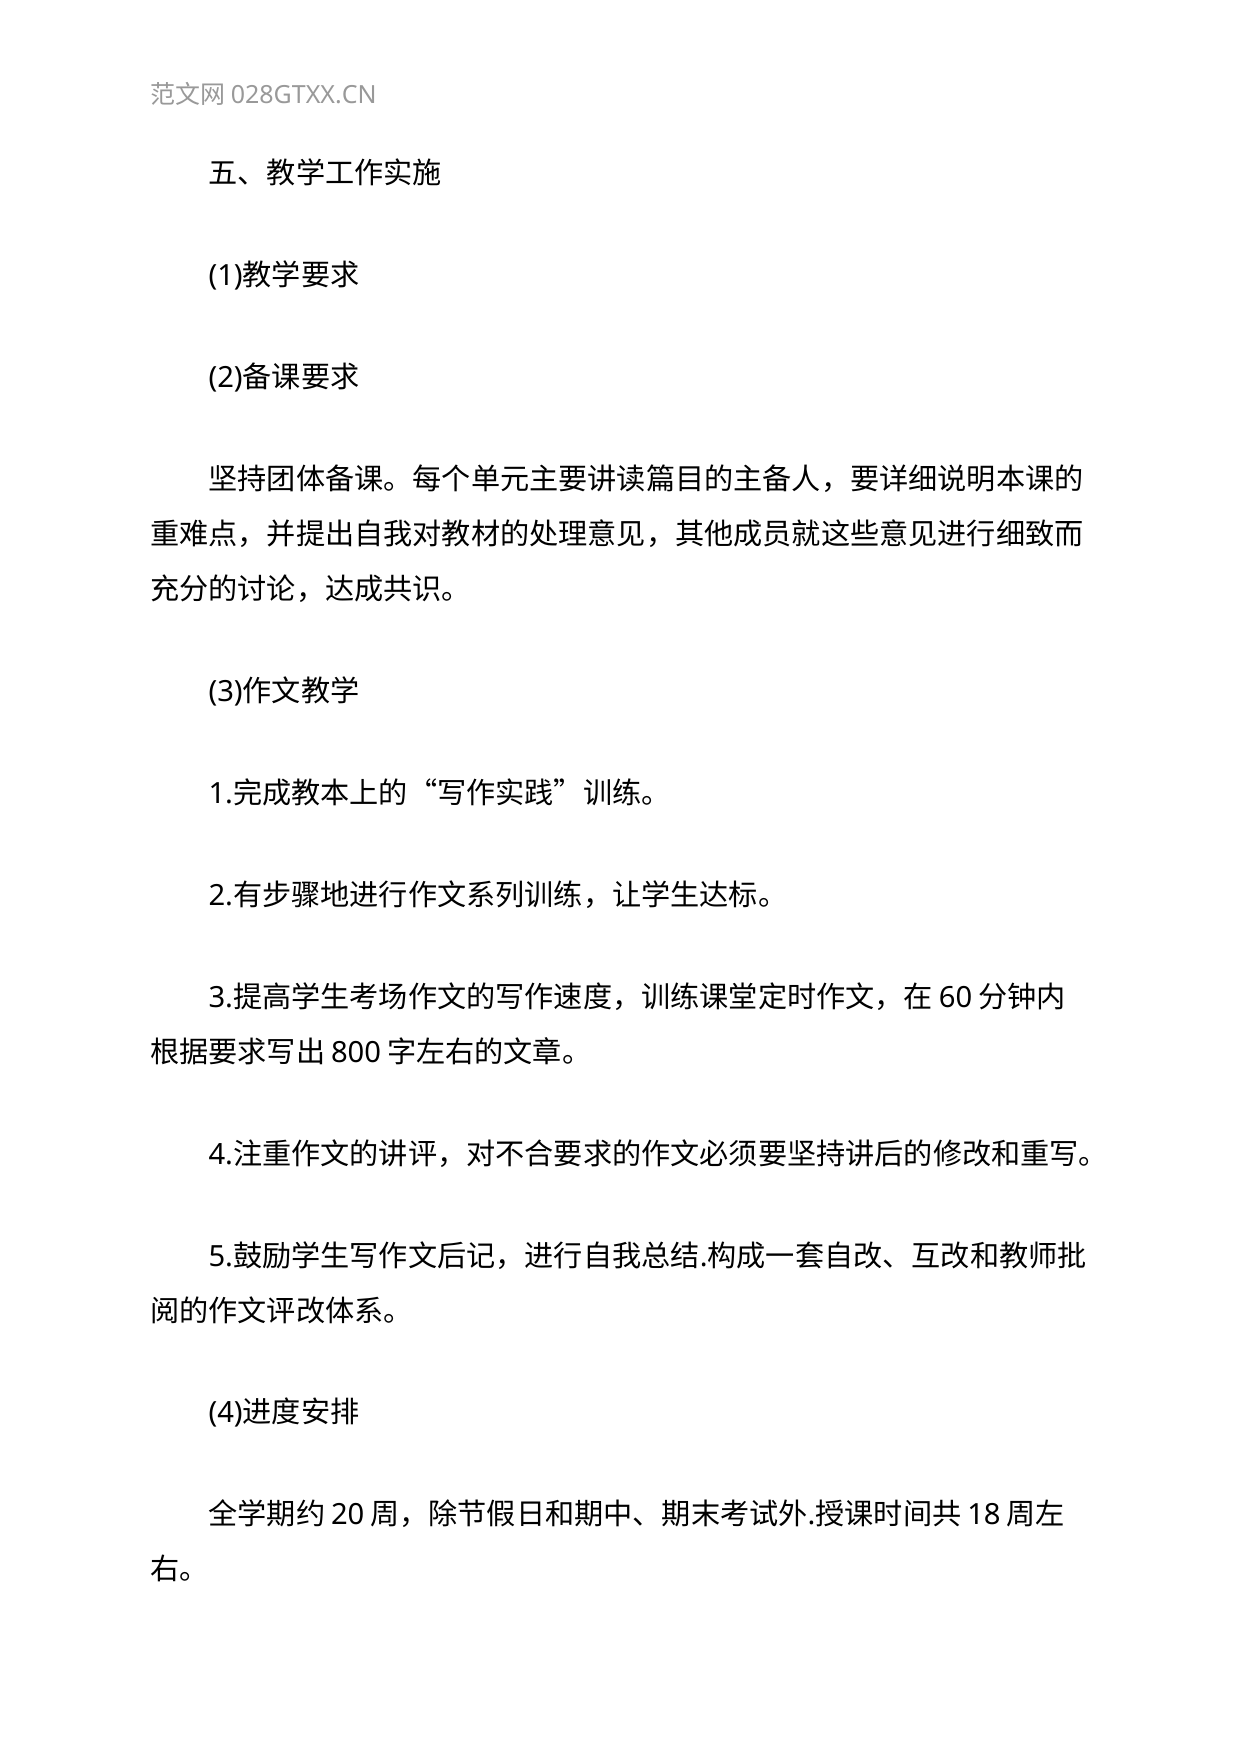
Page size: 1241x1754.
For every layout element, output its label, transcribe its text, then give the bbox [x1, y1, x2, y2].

text 3.提高学生考场作文的写作速度，训练课堂定时作文，在60分钟内根据要求写出800字左右的文章。 [150, 973, 1090, 1071]
text (2)备课要求 [150, 354, 1090, 396]
text 全学期约20周，除节假日和期中、期末考试外.授课时间共18周左右。 [150, 1491, 1090, 1588]
text 五、教学工作实施 [150, 150, 1090, 192]
text (4)进度安排 [150, 1389, 1090, 1431]
text 2.有步骤地进行作文系列训练，让学生达标。 [150, 871, 1090, 914]
text 1.完成教本上的“写作实践”训练。 [150, 769, 1090, 812]
text (1)教学要求 [150, 252, 1090, 294]
text 坚持团体备课。每个单元主要讲读篇目的主备人，要详细说明本课的重难点，并提出自我对教材的处理意见，其他成员就这些意见进行细致而充分的讨论，达成共识。 [150, 456, 1090, 608]
text 4.注重作文的讲评，对不合要求的作文必须要坚持讲后的修改和重写。 [150, 1130, 1090, 1173]
text 5.鼓励学生写作文后记，进行自我总结.构成一套自改、互改和教师批阅的作文评改体系。 [150, 1232, 1090, 1329]
text (3)作文教学 [150, 667, 1090, 710]
